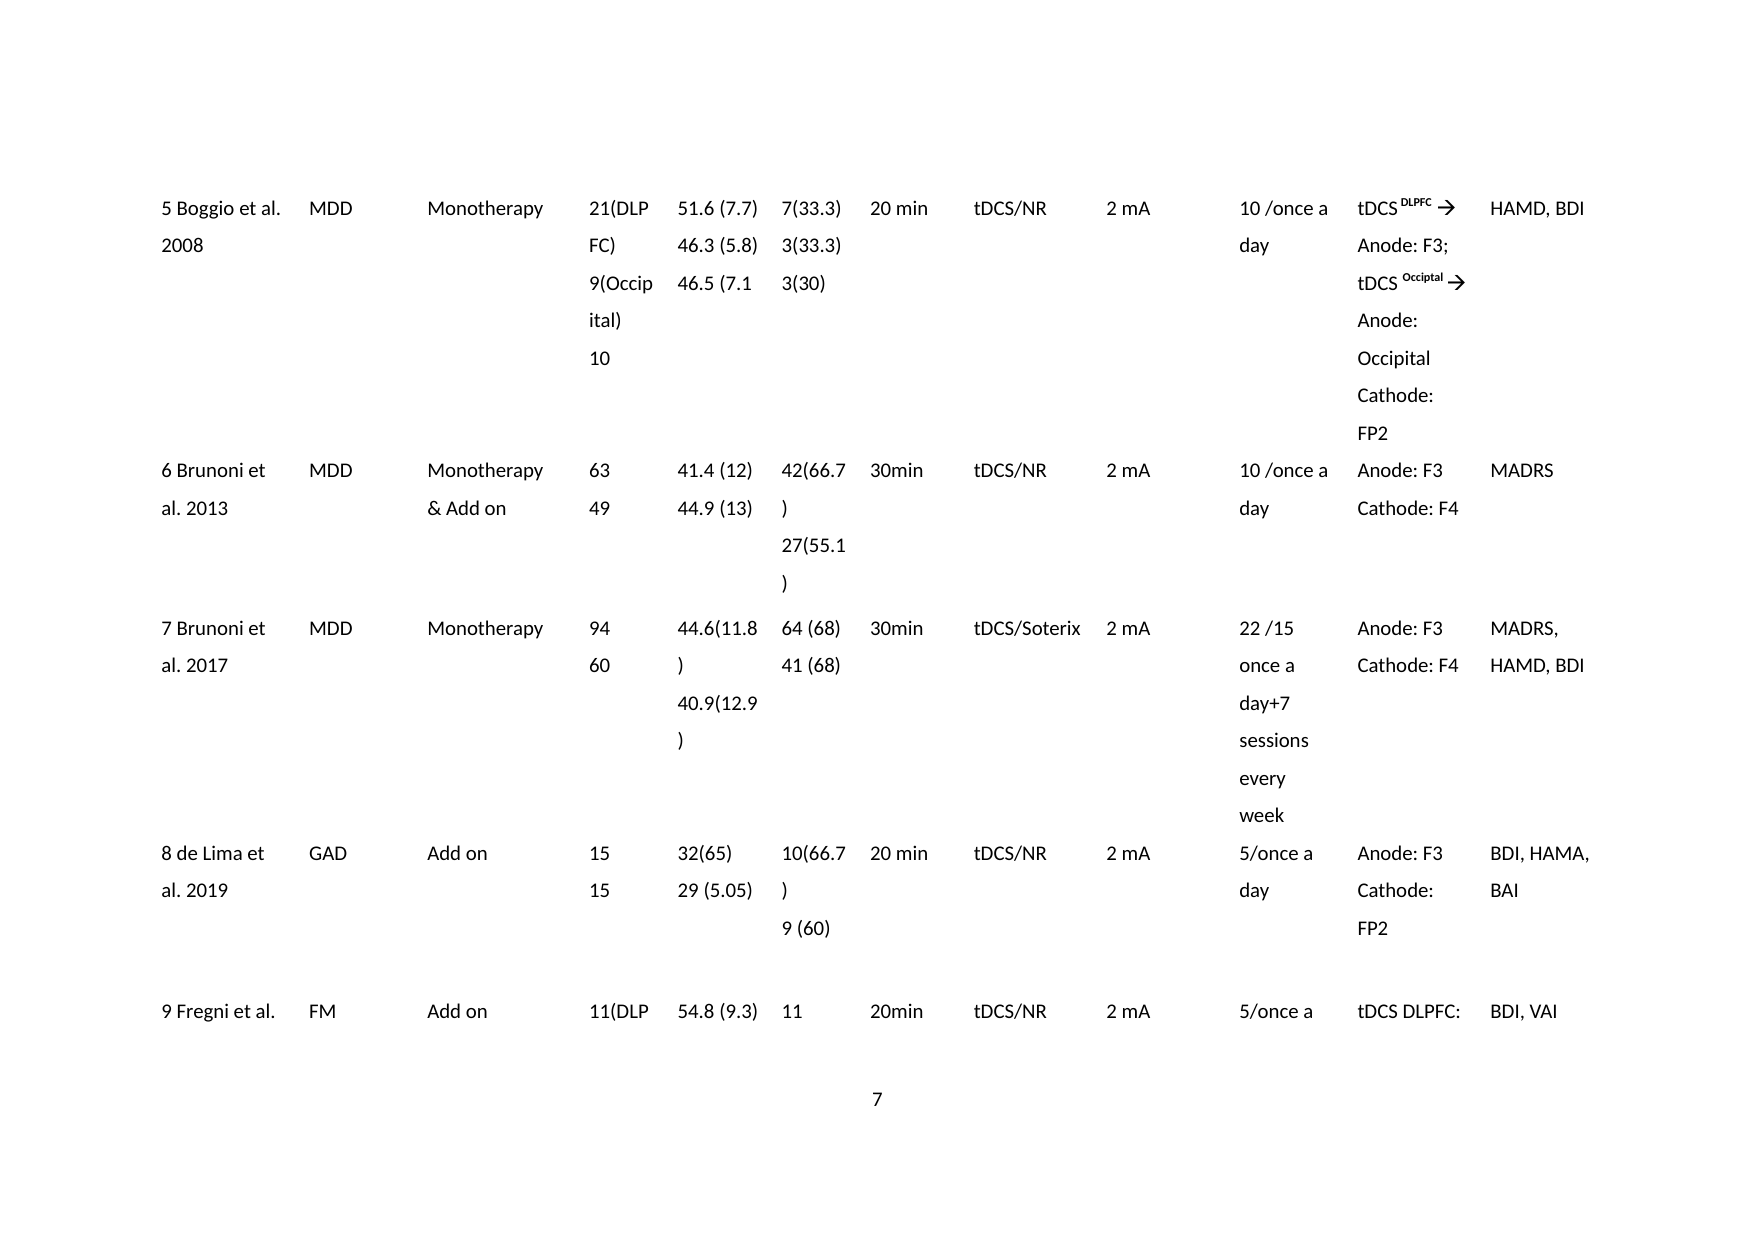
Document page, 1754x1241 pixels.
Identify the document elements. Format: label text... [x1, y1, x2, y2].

table_cell Anode: F3 Cathode: F4 [1346, 451, 1479, 609]
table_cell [150, 992, 298, 1051]
table_cell tDCS/NR [962, 834, 1095, 992]
table_cell HAMD, BDI [1479, 189, 1612, 451]
table_cell 2 mA [1095, 189, 1228, 451]
table_cell MDD [298, 609, 416, 834]
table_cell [1346, 992, 1479, 1051]
table_cell 30min [859, 451, 962, 609]
table_cell 8 de Lima et al. 2019 [150, 834, 298, 992]
table_cell 63 49 [578, 451, 666, 609]
table_cell tDCS/NR [962, 451, 1095, 609]
table_cell 20 min [859, 834, 962, 992]
table_cell Anode: F3 Cathode: F4 [1346, 609, 1479, 834]
table_cell 11(DLPFC) 11(M1) 10 [578, 992, 666, 1051]
table_cell Add on [416, 834, 578, 992]
table_cell 5 Boggio et al. 2008 [150, 189, 298, 451]
table_cell 2 mA [1095, 609, 1228, 834]
table_cell GAD [298, 834, 416, 992]
table_cell FM [298, 992, 416, 1051]
table_cell 10 /once a day [1228, 189, 1346, 451]
table_cell 15 15 [578, 834, 666, 992]
table_cell BDI, VAI [1479, 992, 1612, 1051]
table_cell 5/once a day [1228, 992, 1346, 1051]
table_cell Monotherapy [416, 189, 578, 451]
table_cell 22 /15 once a day+7 sessions every week [1228, 609, 1346, 834]
table_cell MDD [298, 451, 416, 609]
table_cell Anode: F3 Cathode: FP2 [1346, 834, 1479, 992]
table_cell 7 Brunoni et al. 2017 [150, 609, 298, 834]
table_cell tDCS DLPFC Anode: F3; tDCS Occiptal Anode: Occipital Cathode: FP2 [1346, 189, 1479, 451]
table_cell BDI, HAMA, BAI [1479, 834, 1612, 992]
table_cell 20 min [859, 189, 962, 451]
table_cell tDCS/Soterix [962, 609, 1095, 834]
table_cell MADRS [1479, 451, 1612, 609]
table_cell 6 Brunoni et al. 2013 [150, 451, 298, 609]
table_cell Monotherapy [416, 609, 578, 834]
table_cell 64 (68) 41 (68) [770, 609, 859, 834]
table_cell Add on [416, 992, 578, 1051]
table_cell tDCS/NR [962, 992, 1095, 1051]
table_cell tDCS/NR [962, 189, 1095, 451]
table_cell 30min [859, 609, 962, 834]
table_cell 42(66.7) 27(55.1) [770, 451, 859, 609]
table_cell 2 mA [1095, 451, 1228, 609]
table_cell 21(DLPFC) 9(Occipital) 10 [578, 189, 666, 451]
table_cell 20min [859, 992, 962, 1051]
table_cell 94 60 [578, 609, 666, 834]
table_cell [666, 992, 770, 1051]
table_cell 2 mA [1095, 992, 1228, 1051]
table_cell MADRS, HAMD, BDI [1479, 609, 1612, 834]
table_cell 7(33.3) 3(33.3) 3(30) [770, 189, 859, 451]
table_cell 10(66.7) 9 (60) [770, 834, 859, 992]
table_cell 5/once a day [1228, 834, 1346, 992]
table_cell 10 /once a day [1228, 451, 1346, 609]
table_cell Monotherapy & Add on [416, 451, 578, 609]
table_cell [770, 992, 859, 1051]
table_cell 44.6(11.8) 40.9(12.9) [666, 609, 770, 834]
table_cell 2 mA [1095, 834, 1228, 992]
table_cell 51.6 (7.7) 46.3 (5.8) 46.5 (7.1 [666, 189, 770, 451]
table_cell 41.4 (12) 44.9 (13) [666, 451, 770, 609]
table_cell MDD [298, 189, 416, 451]
table_cell 32(65) 29 (5.05) [666, 834, 770, 992]
